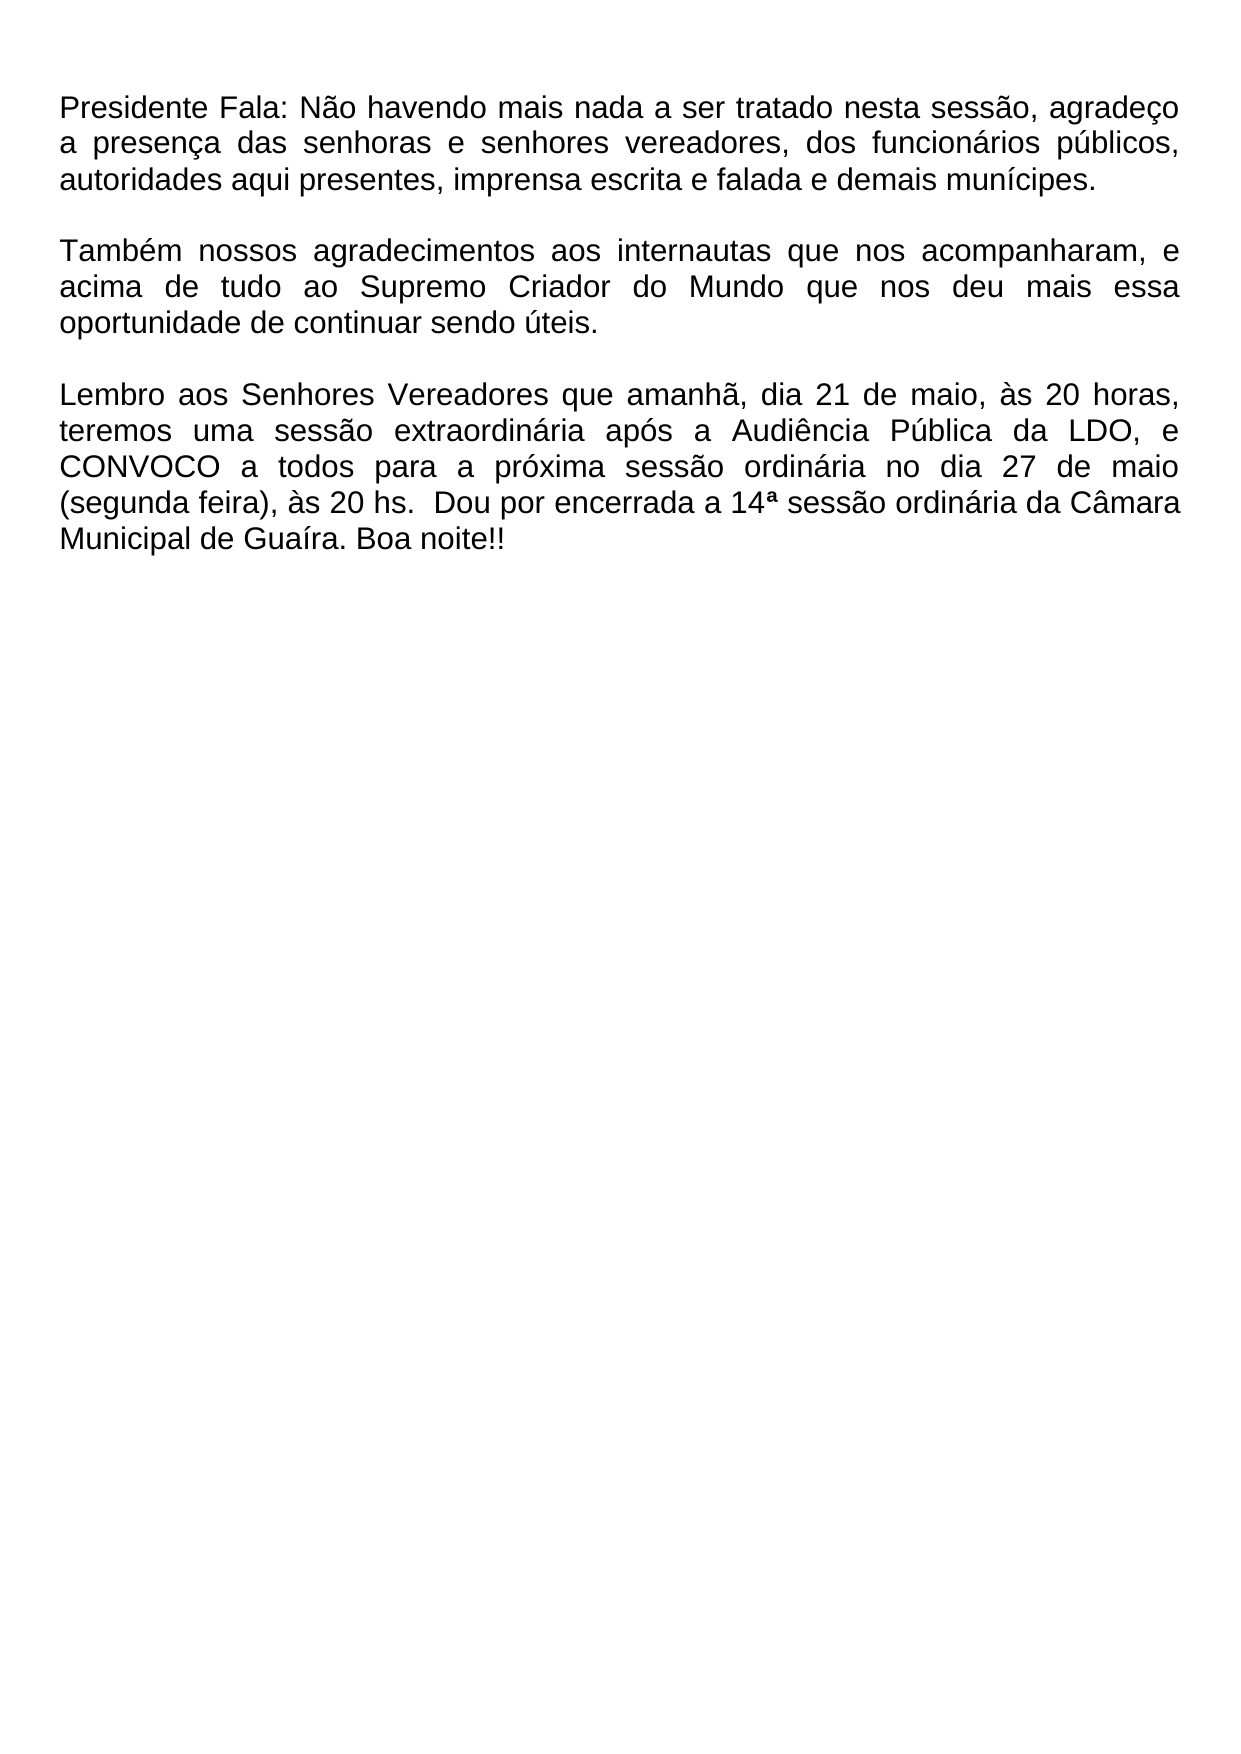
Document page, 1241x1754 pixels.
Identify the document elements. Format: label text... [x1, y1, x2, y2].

text Lembro aos Senhores Vereadores que amanhã, dia 21 de maio, às 20 horas, teremos uma sessão extraordinária após a Audiência Pública da LDO, e CONVOCO a todos para a próxima sessão ordinária no dia 27 de maio (segunda feira), às 20 hs. Dou por encerrada a 14ª sessão ordinária da Câmara Municipal de Guaíra. Boa noite!! [59, 376, 1181, 556]
text Também nossos agradecimentos aos internautas que nos acompanharam, e acima de tudo ao Supremo Criador do Mundo que nos deu mais essa oportunidade de continuar sendo úteis. [59, 232, 1181, 340]
text Presidente Fala: Não havendo mais nada a ser tratado nesta sessão, agradeço a presença das senhoras e senhores vereadores, dos funcionários públicos, autoridades aqui presentes, imprensa escrita e falada e demais munícipes. [59, 89, 1181, 196]
